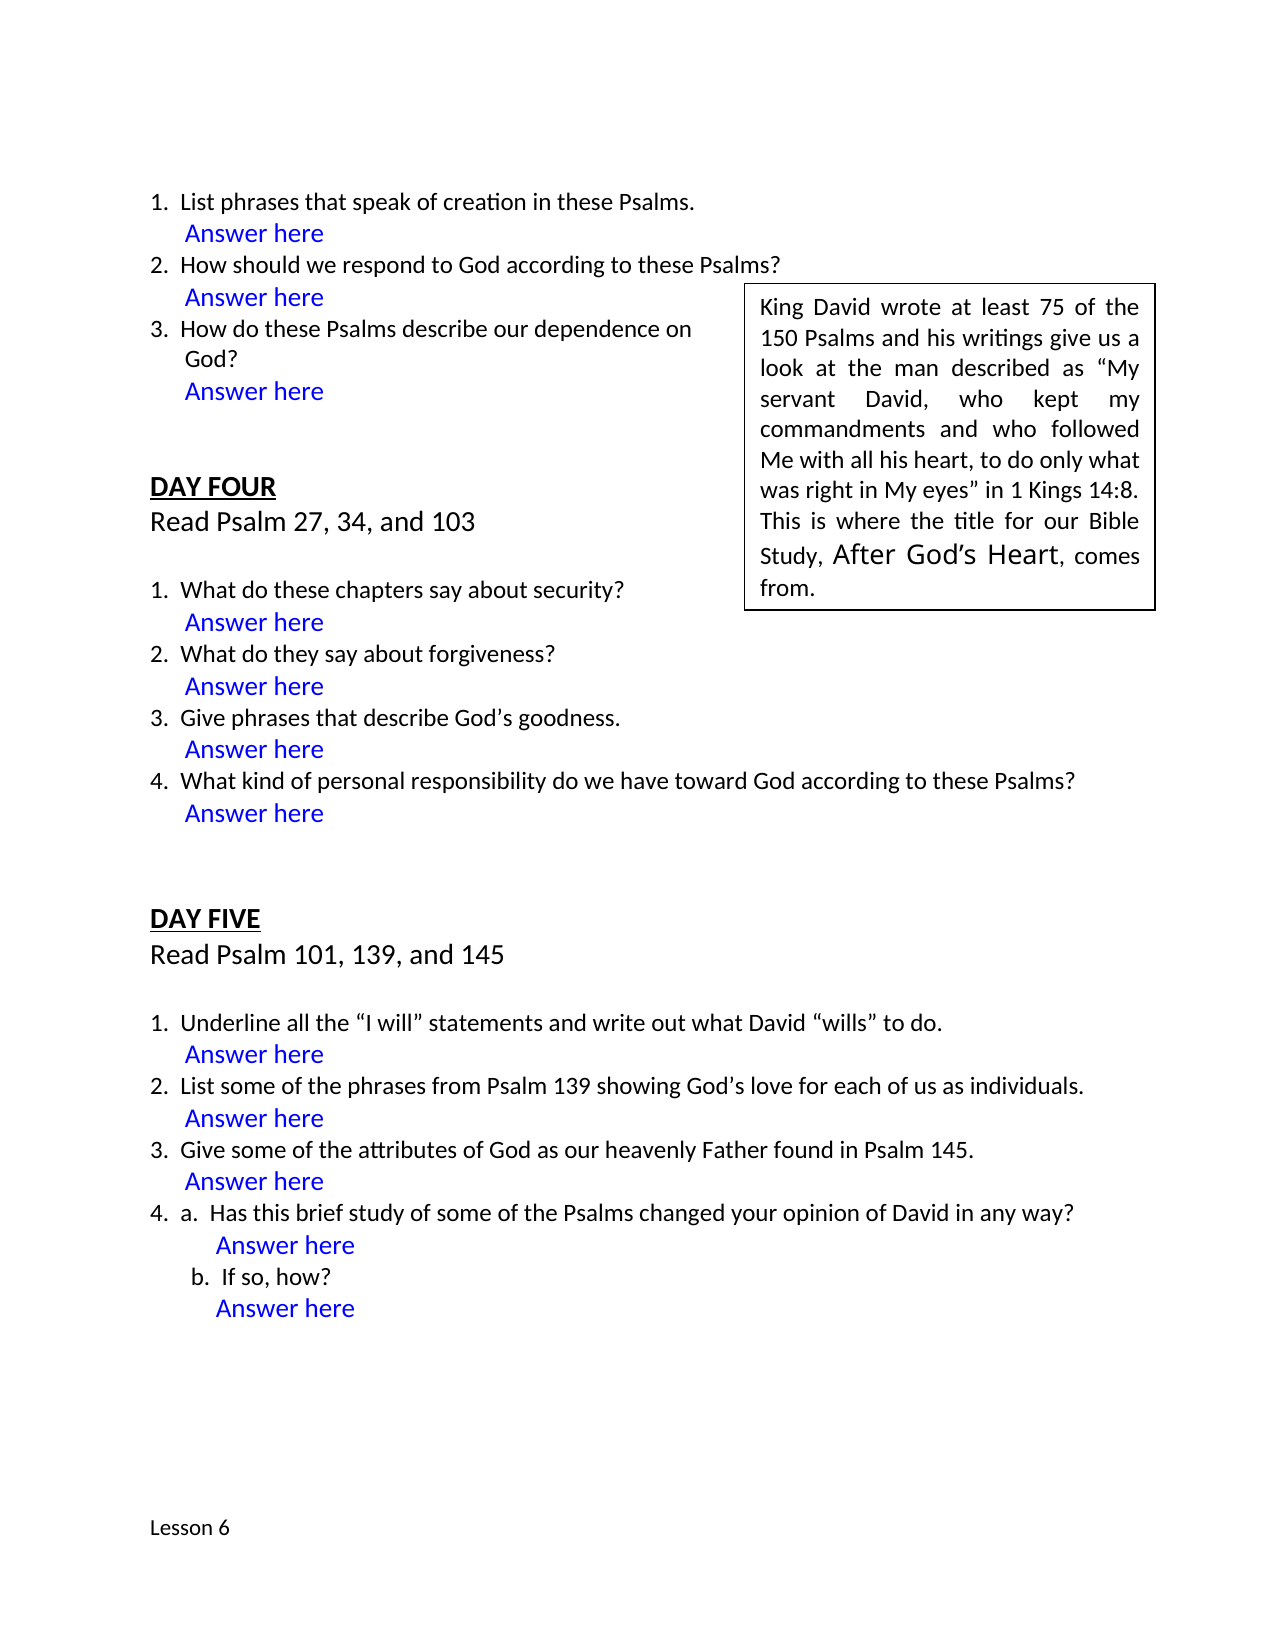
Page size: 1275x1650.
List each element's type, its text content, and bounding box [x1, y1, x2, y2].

text Answer here [216, 1228, 1125, 1261]
text 3. Give some of the attributes of God as our heavenly Father found in Psalm 145. [150, 1134, 1106, 1164]
text Answer here [184, 605, 1125, 638]
text Answer here [184, 374, 744, 407]
text Answer here [184, 1164, 1125, 1198]
text Read Psalm 101, 139, and 145 [150, 936, 1106, 971]
text Answer here [184, 796, 1125, 829]
text Answer here [184, 280, 1125, 313]
text 2. What do they say about forgiveness? [150, 638, 1106, 669]
text 1. List phrases that speak of creation in these Psalms. [150, 186, 1106, 216]
text 2. How should we respond to God according to these Psalms? [150, 249, 1106, 280]
text 1. What do these chapters say about security? [150, 575, 744, 605]
text 3. Give phrases that describe God’s goodness. [150, 702, 1106, 732]
text Answer here [184, 732, 1125, 765]
text Answer here [184, 1101, 1125, 1134]
text Answer here [184, 1037, 1125, 1071]
text Answer here [184, 669, 1125, 702]
text 4. a. Has this brief study of some of the Psalms changed your opinion of David in any way? [150, 1198, 1106, 1228]
text 1. Underline all the “I will” statements and write out what David “wills” to do. [150, 1007, 1106, 1037]
text 4. What kind of personal responsibility do we have toward God according to these Psalms? [150, 765, 1106, 796]
text Answer here [216, 1292, 1125, 1325]
text b. If so, how? [191, 1261, 1106, 1292]
text 3. How do these Psalms describe our dependence on God? [150, 313, 744, 374]
text Answer here [184, 216, 1125, 249]
text DAY FOUR [150, 468, 744, 503]
text Read Psalm 27, 34, and 103 [150, 503, 744, 539]
text DAY FIVE [150, 900, 1125, 936]
text 2. List some of the phrases from Psalm 139 showing God’s love for each of us as individuals. [150, 1071, 1106, 1101]
